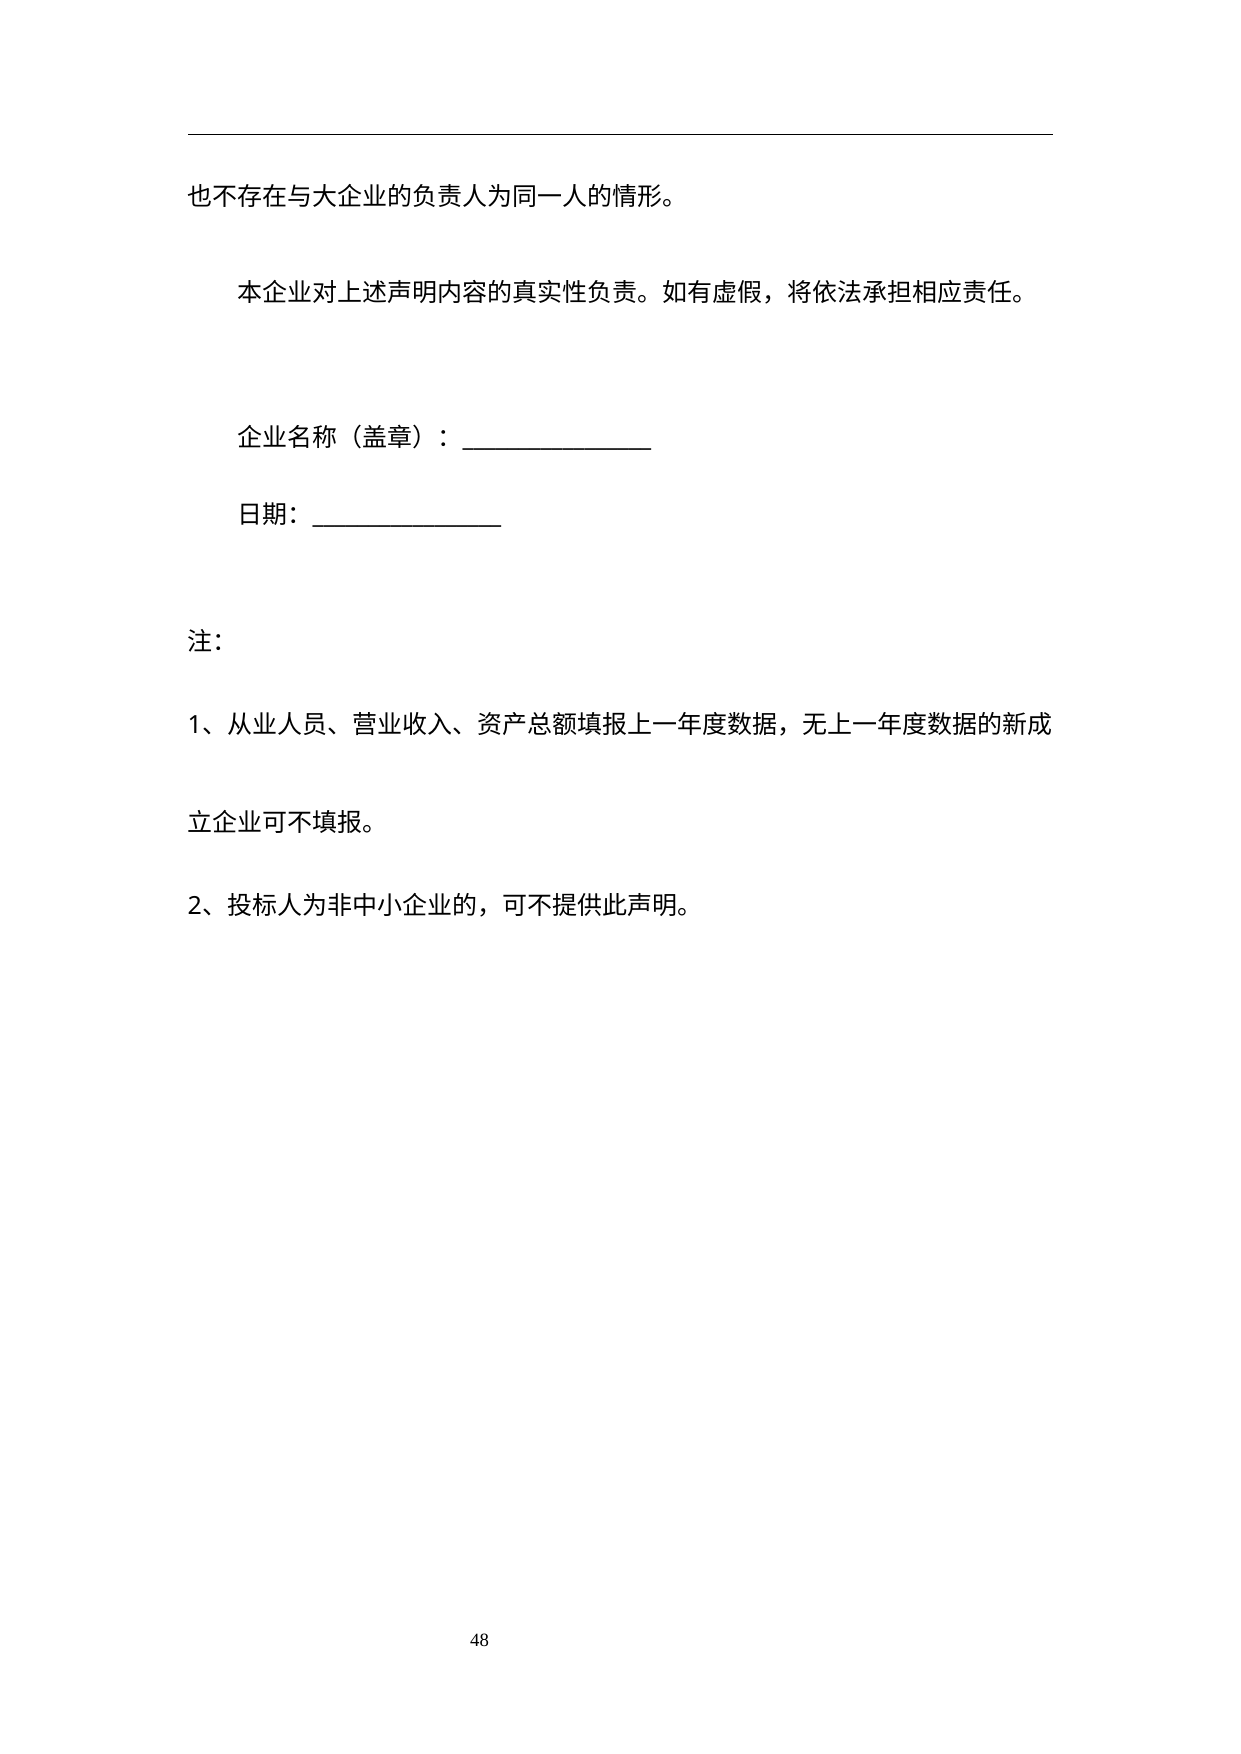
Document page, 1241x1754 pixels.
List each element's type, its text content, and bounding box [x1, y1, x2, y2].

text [187, 162, 1053, 227]
text 注： [187, 607, 1053, 672]
text 1、从业人员、营业收入、资产总额填报上一年度数据，无上一年度数据的新成立企业可不填报。 [187, 690, 1053, 853]
text 日期：_________________ [187, 480, 1053, 545]
text 企业名称（盖章）：_________________ [187, 403, 1053, 468]
text 本企业对上述声明内容的真实性负责。如有虚假，将依法承担相应责任。 [187, 258, 1053, 323]
text 2、投标人为非中小企业的，可不提供此声明。 [187, 871, 1053, 936]
